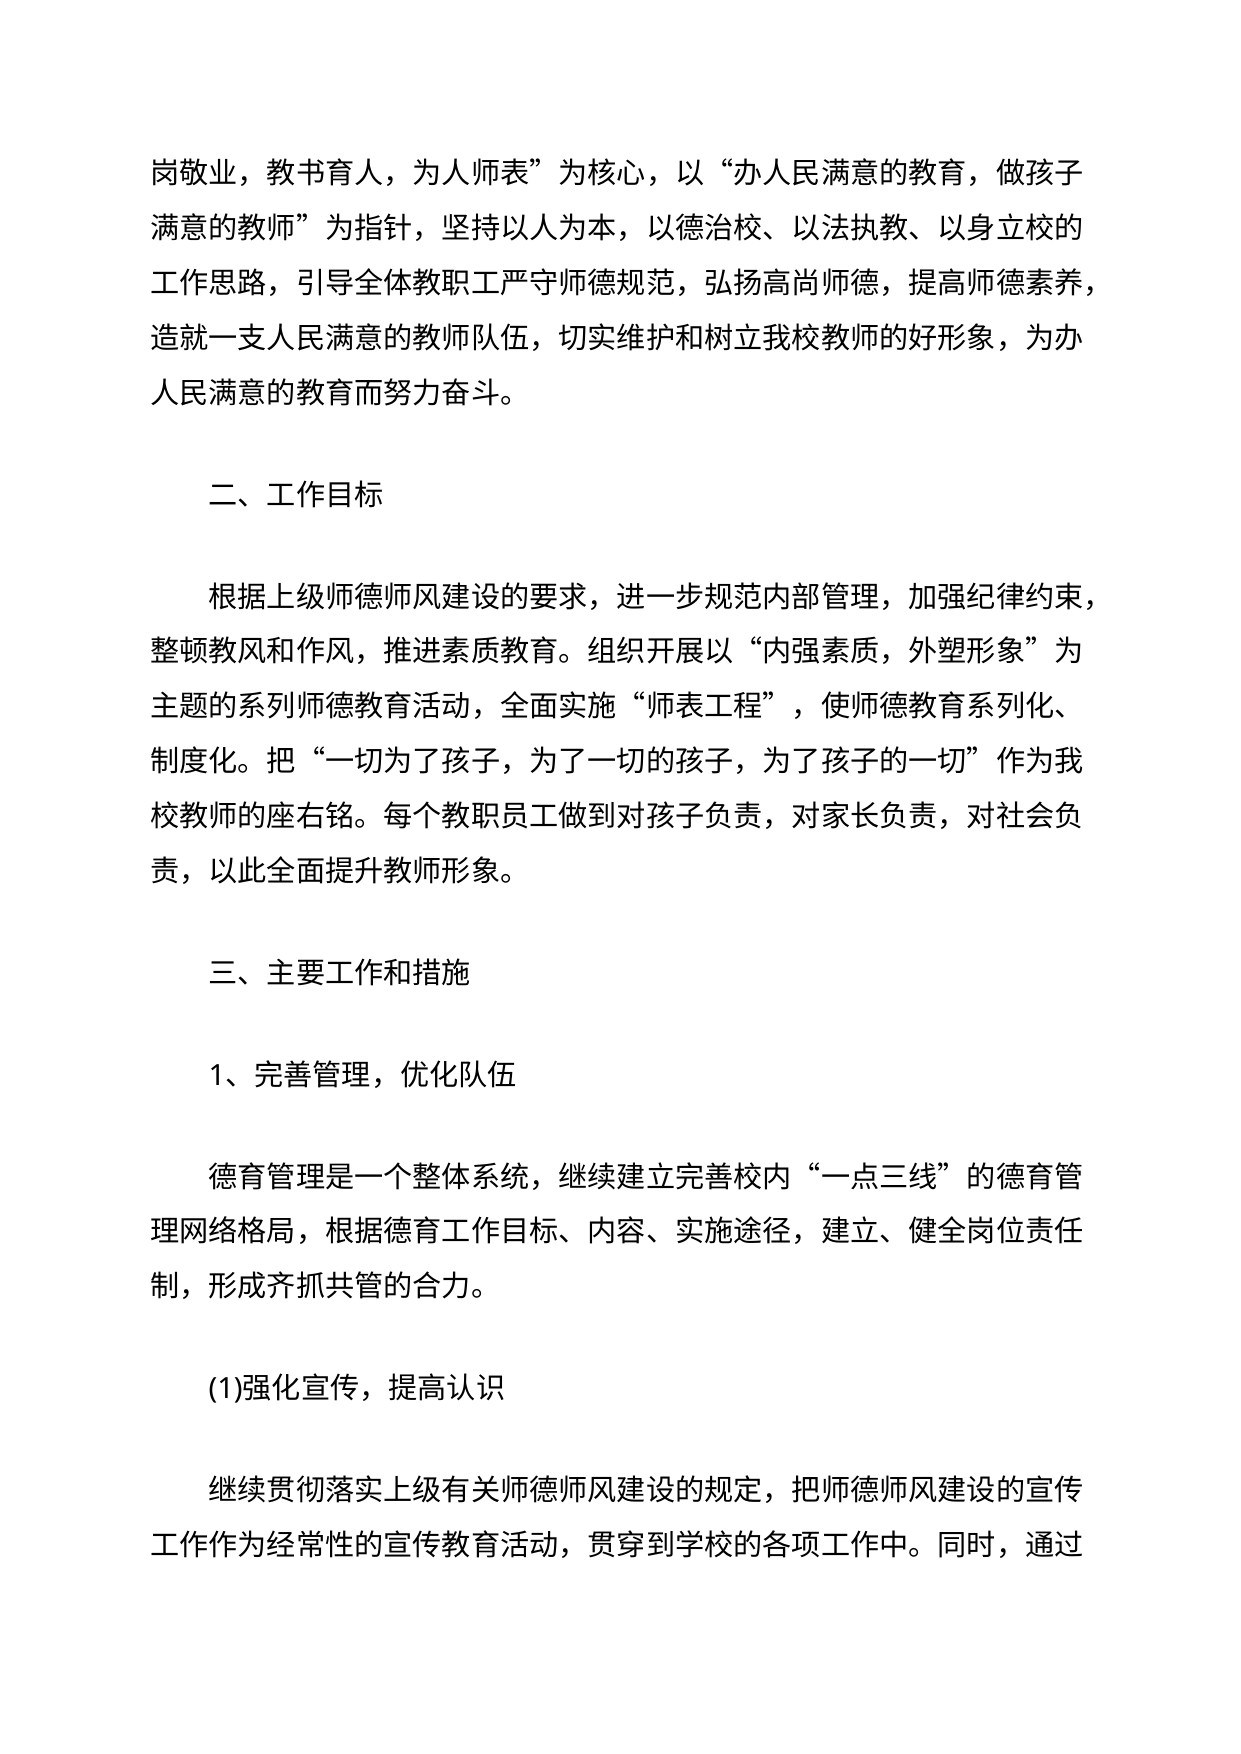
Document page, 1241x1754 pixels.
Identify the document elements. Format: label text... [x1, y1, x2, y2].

text 三、主要工作和措施 [150, 949, 1090, 992]
text 1、完善管理，优化队伍 [150, 1051, 1090, 1093]
text 根据上级师德师风建设的要求，进一步规范内部管理，加强纪律约束，整顿教风和作风，推进素质教育。组织开展以“内强素质，外塑形象”为主题的系列师德教育活动，全面实施“师表工程”，使师德教育系列化、制度化。把“一切为了孩子，为了一切的孩子，为了孩子的一切”作为我校教师的座右铭。每个教职员工做到对孩子负责，对家长负责，对社会负责，以此全面提升教师形象。 [150, 573, 1090, 890]
text 二、工作目标 [150, 471, 1090, 514]
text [150, 150, 1090, 412]
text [150, 1467, 1090, 1564]
text (1)强化宣传，提高认识 [150, 1365, 1090, 1407]
text 德育管理是一个整体系统，继续建立完善校内“一点三线”的德育管理网络格局，根据德育工作目标、内容、实施途径，建立、健全岗位责任制，形成齐抓共管的合力。 [150, 1153, 1090, 1305]
